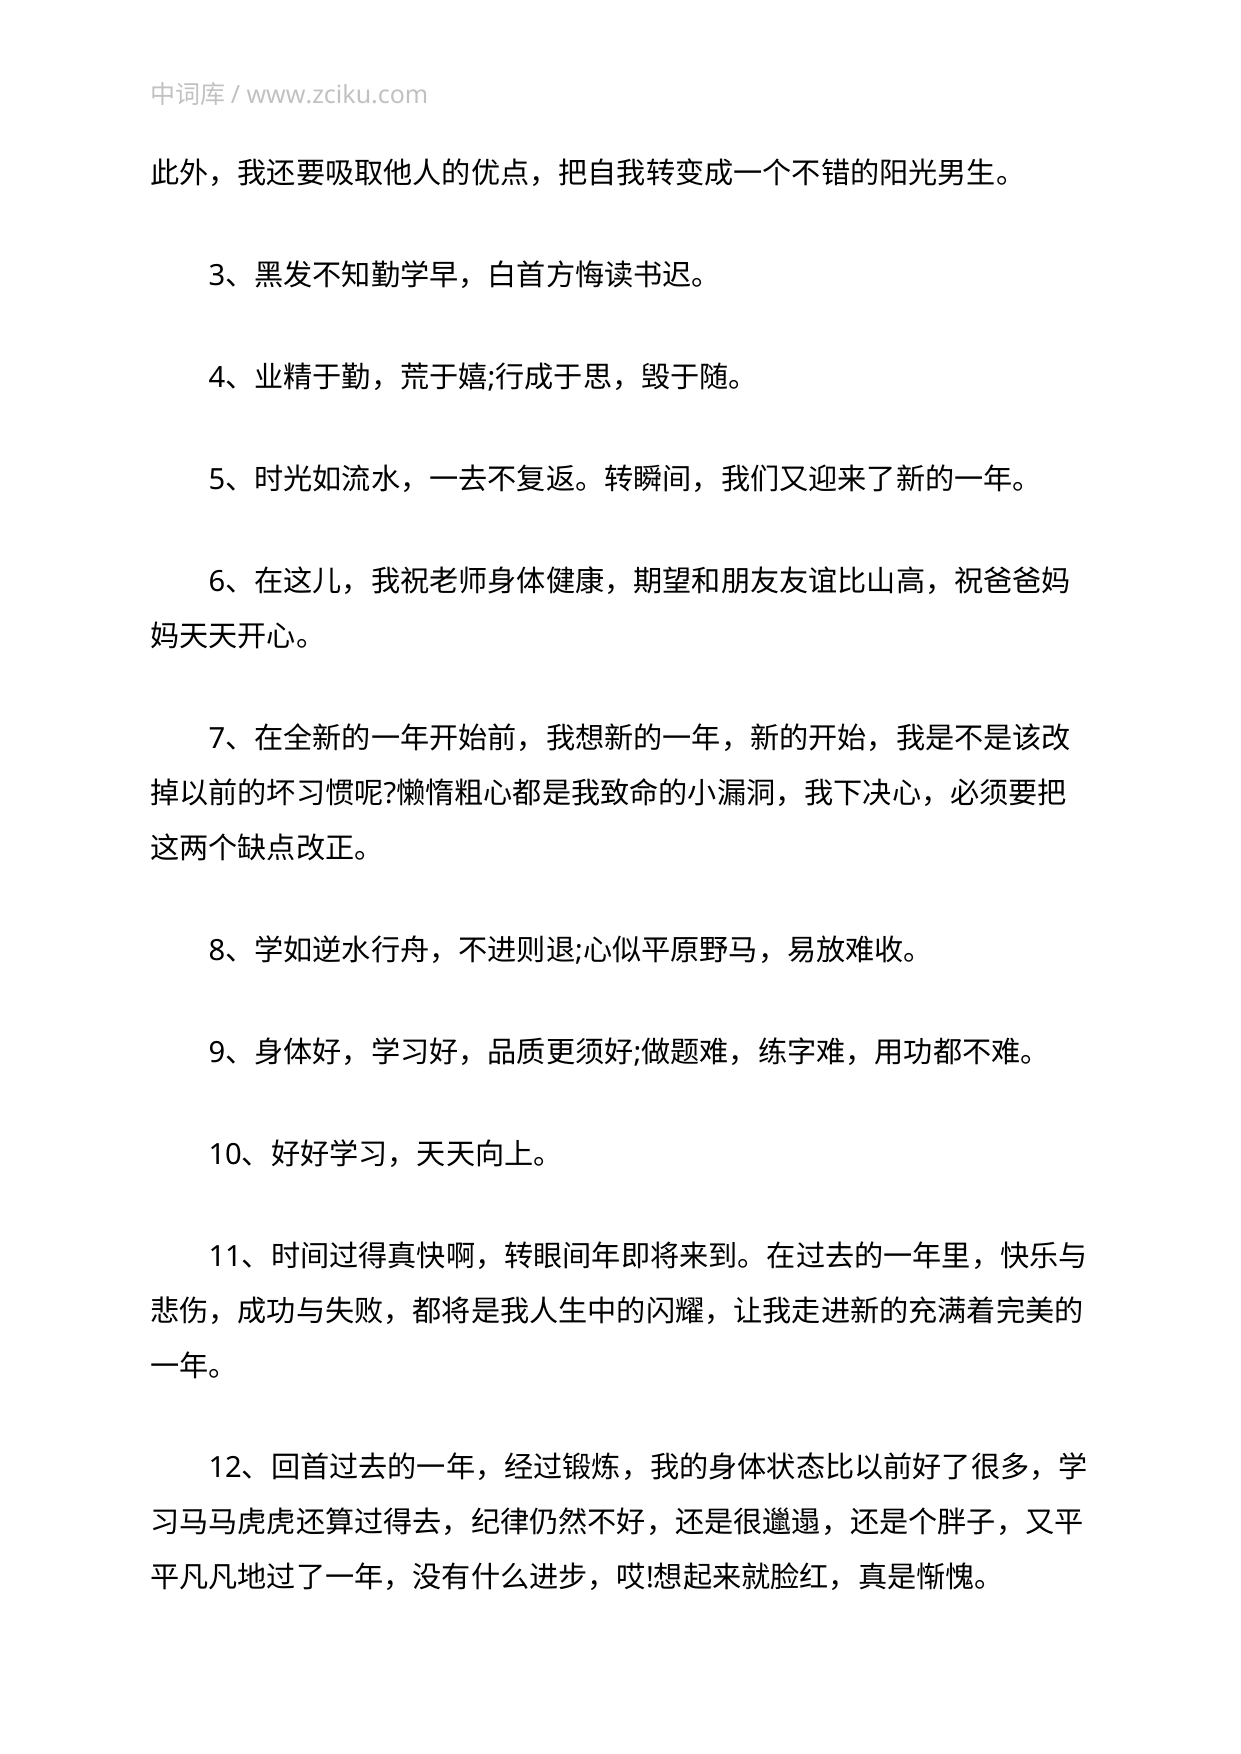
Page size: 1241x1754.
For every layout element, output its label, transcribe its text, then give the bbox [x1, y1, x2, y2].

text 7、在全新的一年开始前，我想新的一年，新的开始，我是不是该改掉以前的坏习惯呢?懒惰粗心都是我致命的小漏洞，我下决心，必须要把这两个缺点改正。 [150, 714, 1090, 867]
text 10、好好学习，天天向上。 [150, 1130, 1090, 1173]
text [150, 150, 1090, 192]
text 6、在这儿，我祝老师身体健康，期望和朋友友谊比山高，祝爸爸妈妈天天开心。 [150, 558, 1090, 655]
text 3、黑发不知勤学早，白首方悔读书迟。 [150, 252, 1090, 294]
text 8、学如逆水行舟，不进则退;心似平原野马，易放难收。 [150, 926, 1090, 969]
text 4、业精于勤，荒于嬉;行成于思，毁于随。 [150, 354, 1090, 396]
text 11、时间过得真快啊，转眼间年即将来到。在过去的一年里，快乐与悲伤，成功与失败，都将是我人生中的闪耀，让我走进新的充满着完美的一年。 [150, 1232, 1090, 1384]
text 5、时光如流水，一去不复返。转瞬间，我们又迎来了新的一年。 [150, 456, 1090, 498]
text 9、身体好，学习好，品质更须好;做题难，练字难，用功都不难。 [150, 1028, 1090, 1071]
text 12、回首过去的一年，经过锻炼，我的身体状态比以前好了很多，学习马马虎虎还算过得去，纪律仍然不好，还是很邋遢，还是个胖子，又平平凡凡地过了一年，没有什么进步，哎!想起来就脸红，真是惭愧。 [150, 1444, 1090, 1596]
